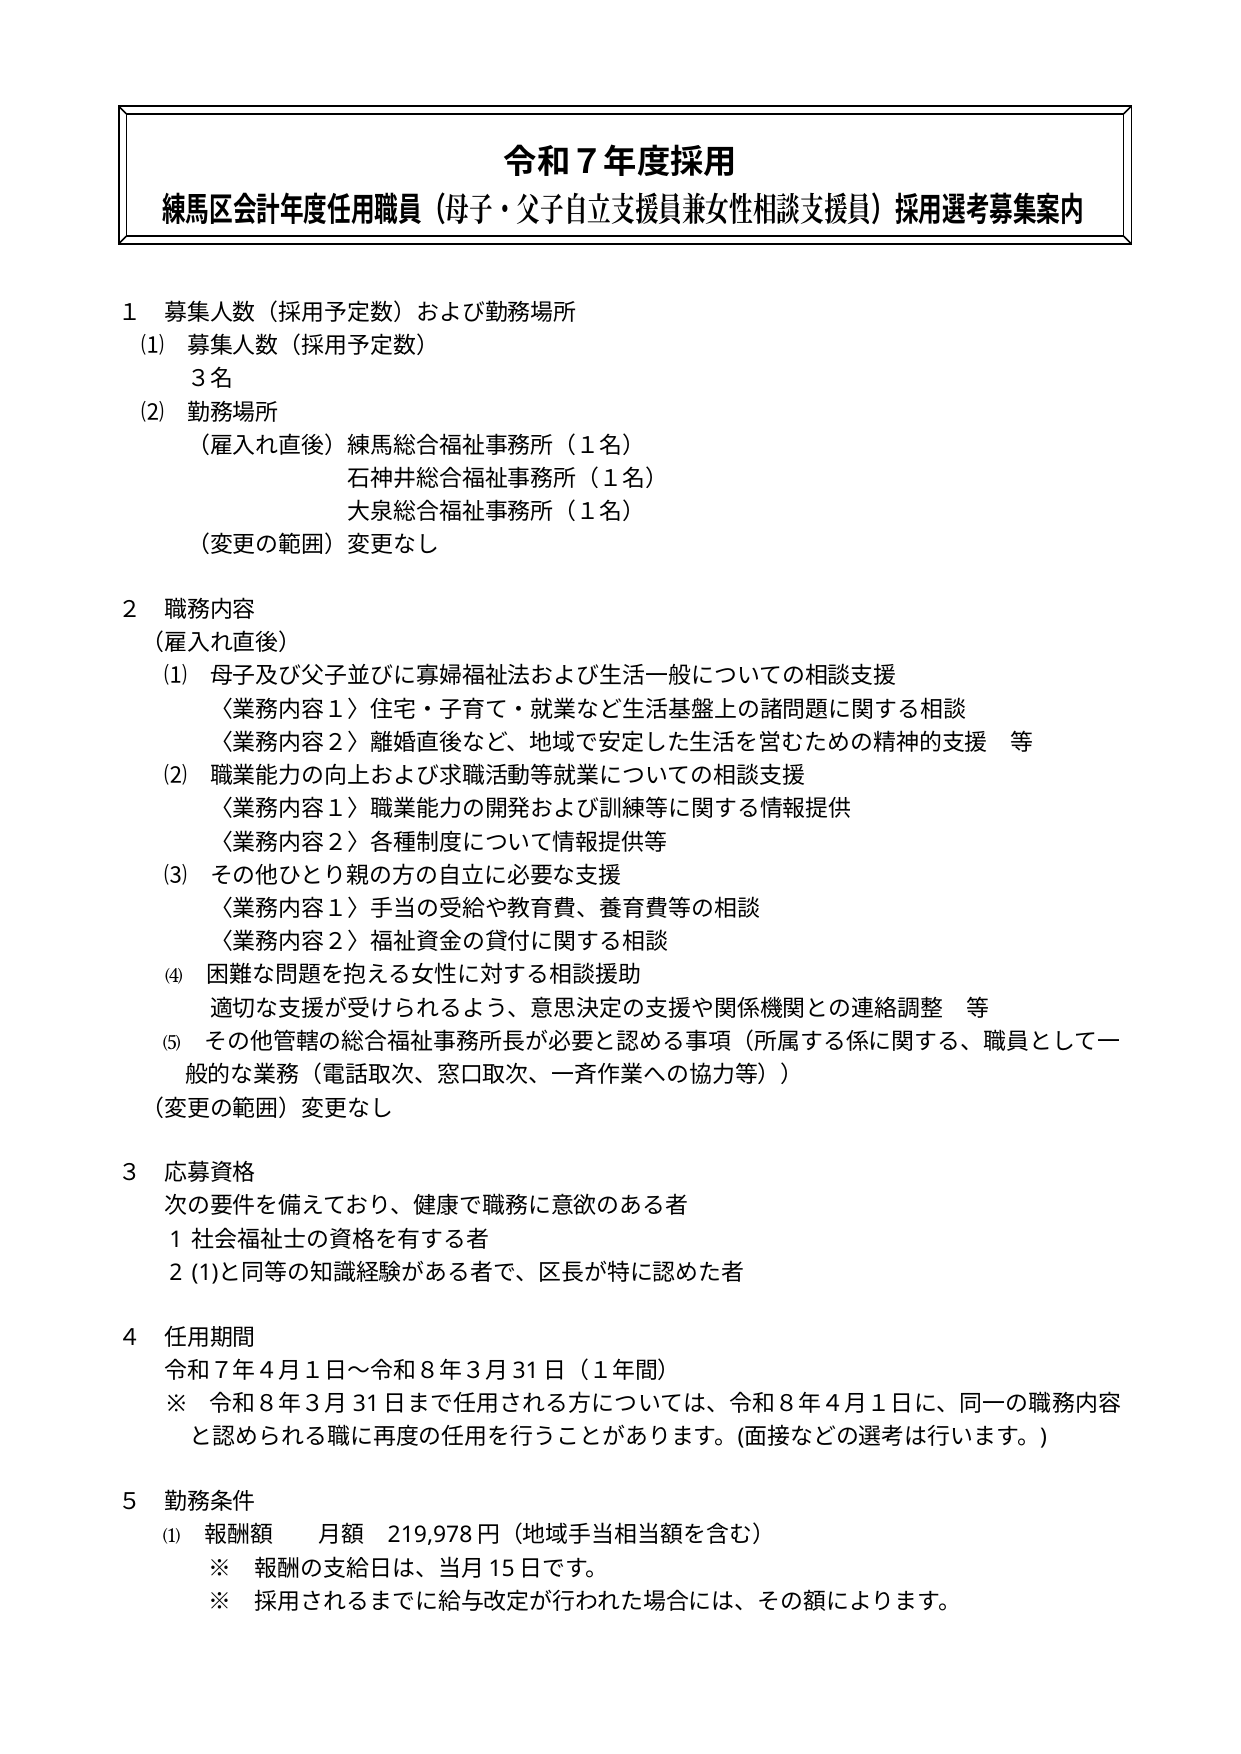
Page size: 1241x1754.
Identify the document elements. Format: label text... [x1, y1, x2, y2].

text ⑶ その他ひとり親の方の自立に必要な支援 [118, 857, 1122, 890]
text （雇入れ直後）練馬総合福祉事務所（１名） [118, 427, 1122, 460]
text ３名 [118, 360, 1122, 393]
text 石神井総合福祉事務所（１名） [118, 460, 1122, 493]
text ※ 令和８年３月31日まで任用される方については、令和８年４月１日に、同一の職務内容と認められる職に再度の任用を行うことがあります。(面接などの選考は行います。) [167, 1385, 1122, 1452]
text 〈業務内容２〉各種制度について情報提供等 [118, 823, 1122, 857]
text 〈業務内容１〉手当の受給や教育費、養育費等の相談 [118, 890, 1122, 923]
text 令和７年度採用 [118, 135, 1122, 183]
text 練馬区会計年度任用職員（母子・父子自立支援員兼女性相談支援員）採用選考募集案内 [162, 183, 1122, 231]
text （変更の範囲）変更なし [118, 1089, 1122, 1123]
text 適切な支援が受けられるよう、意思決定の支援や関係機関との連絡調整 等 [118, 990, 1122, 1023]
text １ 募集人数（採用予定数）および勤務場所 [118, 294, 1122, 327]
text ３ 応募資格 [118, 1154, 1122, 1187]
text ⑸ その他管轄の総合福祉事務所長が必要と認める事項（所属する係に関する、職員として一般的な業務（電話取次、窓口取次、一斉作業への協力等）） [162, 1023, 1122, 1089]
text ５ 勤務条件 [118, 1483, 1122, 1516]
text （変更の範囲）変更なし [118, 526, 1122, 559]
text ※ 報酬の支給日は、当月15日です。 [140, 1549, 1122, 1583]
text ⑵ 職業能力の向上および求職活動等就業についての相談支援 [118, 757, 1122, 790]
text 令和７年４月１日～令和８年３月31日（１年間） [118, 1352, 1122, 1385]
text 大泉総合福祉事務所（１名） [118, 493, 1122, 526]
text 〈業務内容２〉離婚直後など、地域で安定した生活を営むための精神的支援 等 [118, 724, 1122, 757]
text ⑵ 勤務場所 [118, 393, 1122, 427]
list (1)と同等の知識経験がある者で、区長が特に認めた者 [169, 1254, 1122, 1287]
text 次の要件を備えており、健康で職務に意欲のある者 [118, 1187, 1122, 1220]
text 〈業務内容１〉職業能力の開発および訓練等に関する情報提供 [118, 790, 1122, 823]
text ※ 採用されるまでに給与改定が行われた場合には、その額によります。 [140, 1583, 1122, 1616]
list 社会福祉士の資格を有する者 [169, 1220, 1122, 1254]
text 〈業務内容１〉住宅・子育て・就業など生活基盤上の諸問題に関する相談 [118, 691, 1122, 724]
text 〈業務内容２〉福祉資金の貸付に関する相談 [118, 923, 1122, 956]
text （雇入れ直後） [118, 624, 1122, 657]
text ２ 職務内容 [118, 591, 1122, 624]
text ⑷ 困難な問題を抱える女性に対する相談援助 [118, 956, 1122, 990]
text ⑴ 報酬額 月額 219,978円（地域手当相当額を含む） [162, 1516, 1122, 1549]
text ４ 任用期間 [118, 1318, 1122, 1352]
text ⑴ 母子及び父子並びに寡婦福祉法および生活一般についての相談支援 [118, 657, 1122, 691]
text ⑴ 募集人数（採用予定数） [118, 327, 1122, 360]
